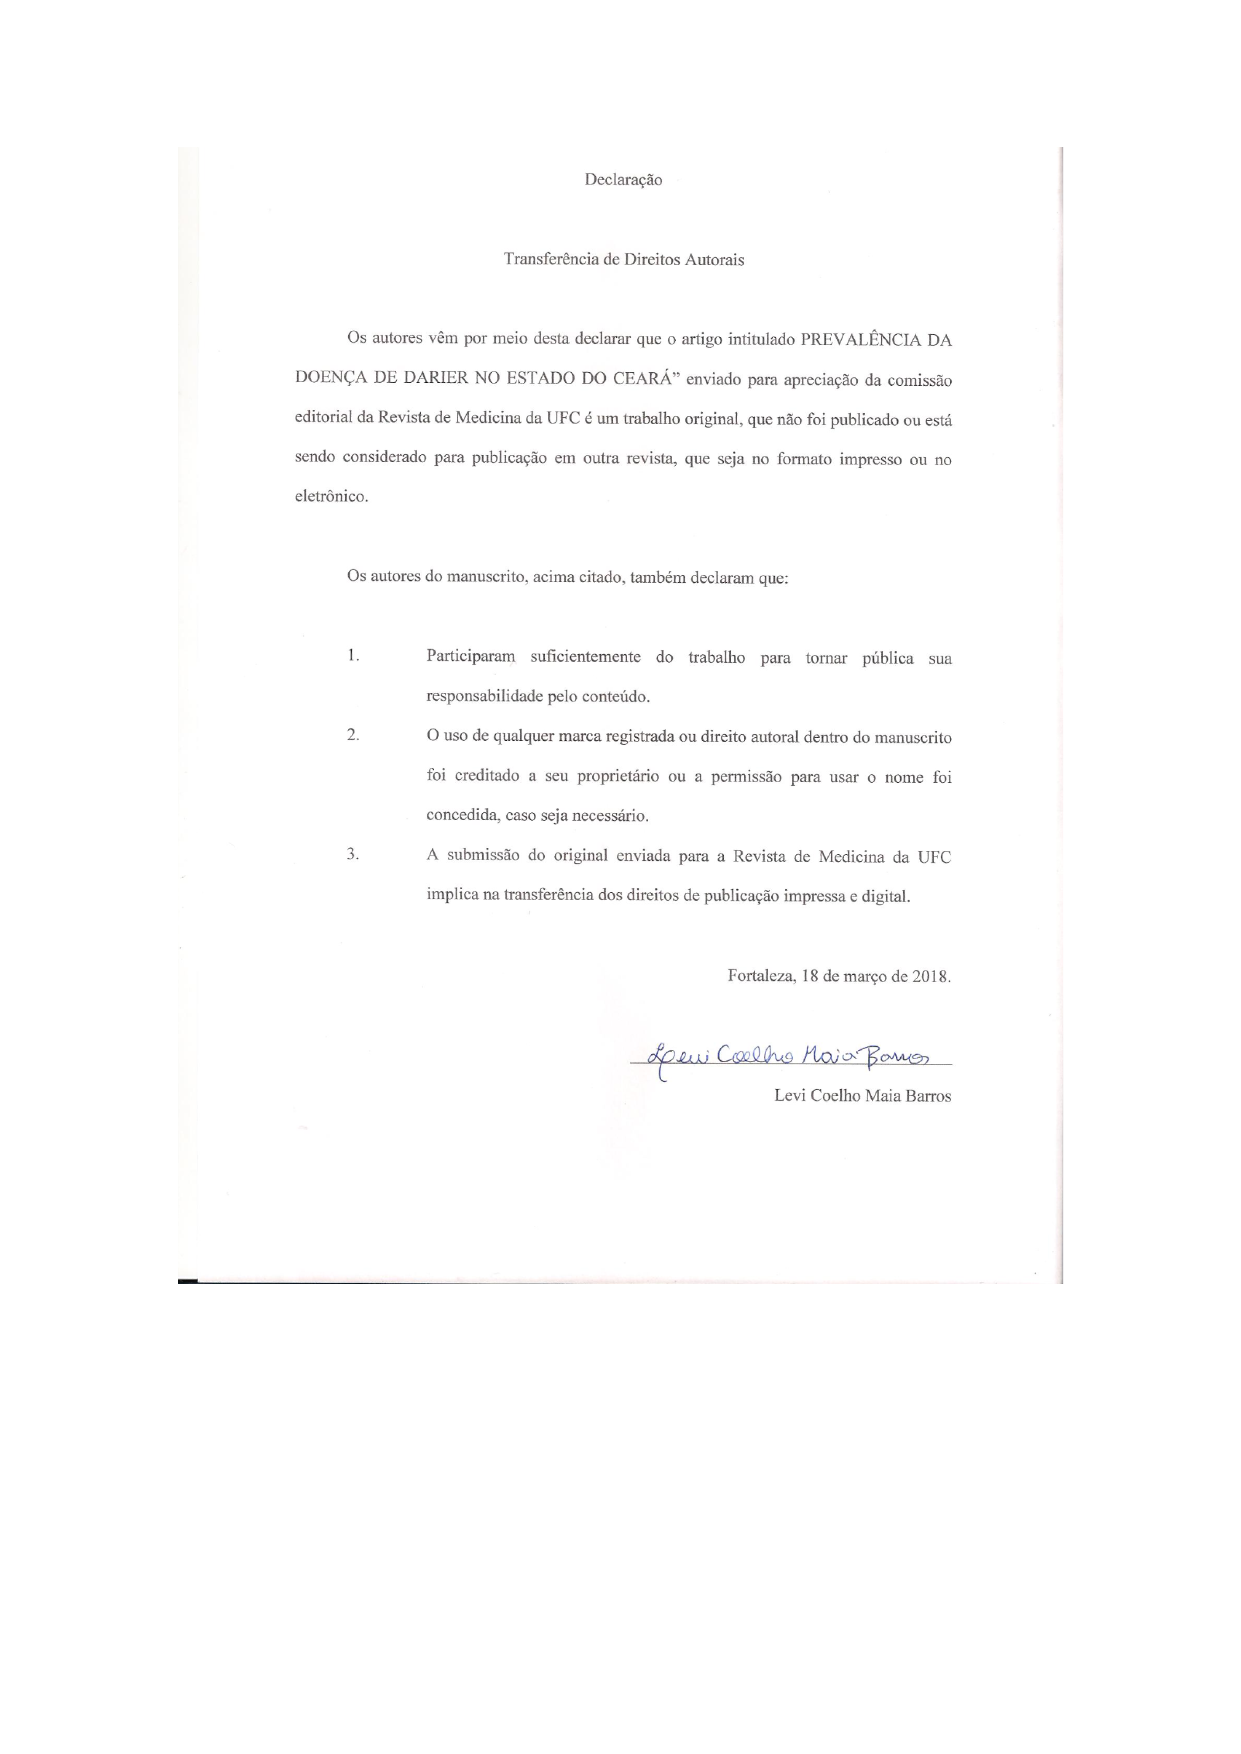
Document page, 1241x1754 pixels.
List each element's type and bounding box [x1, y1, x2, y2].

picture [178, 147, 1063, 1283]
